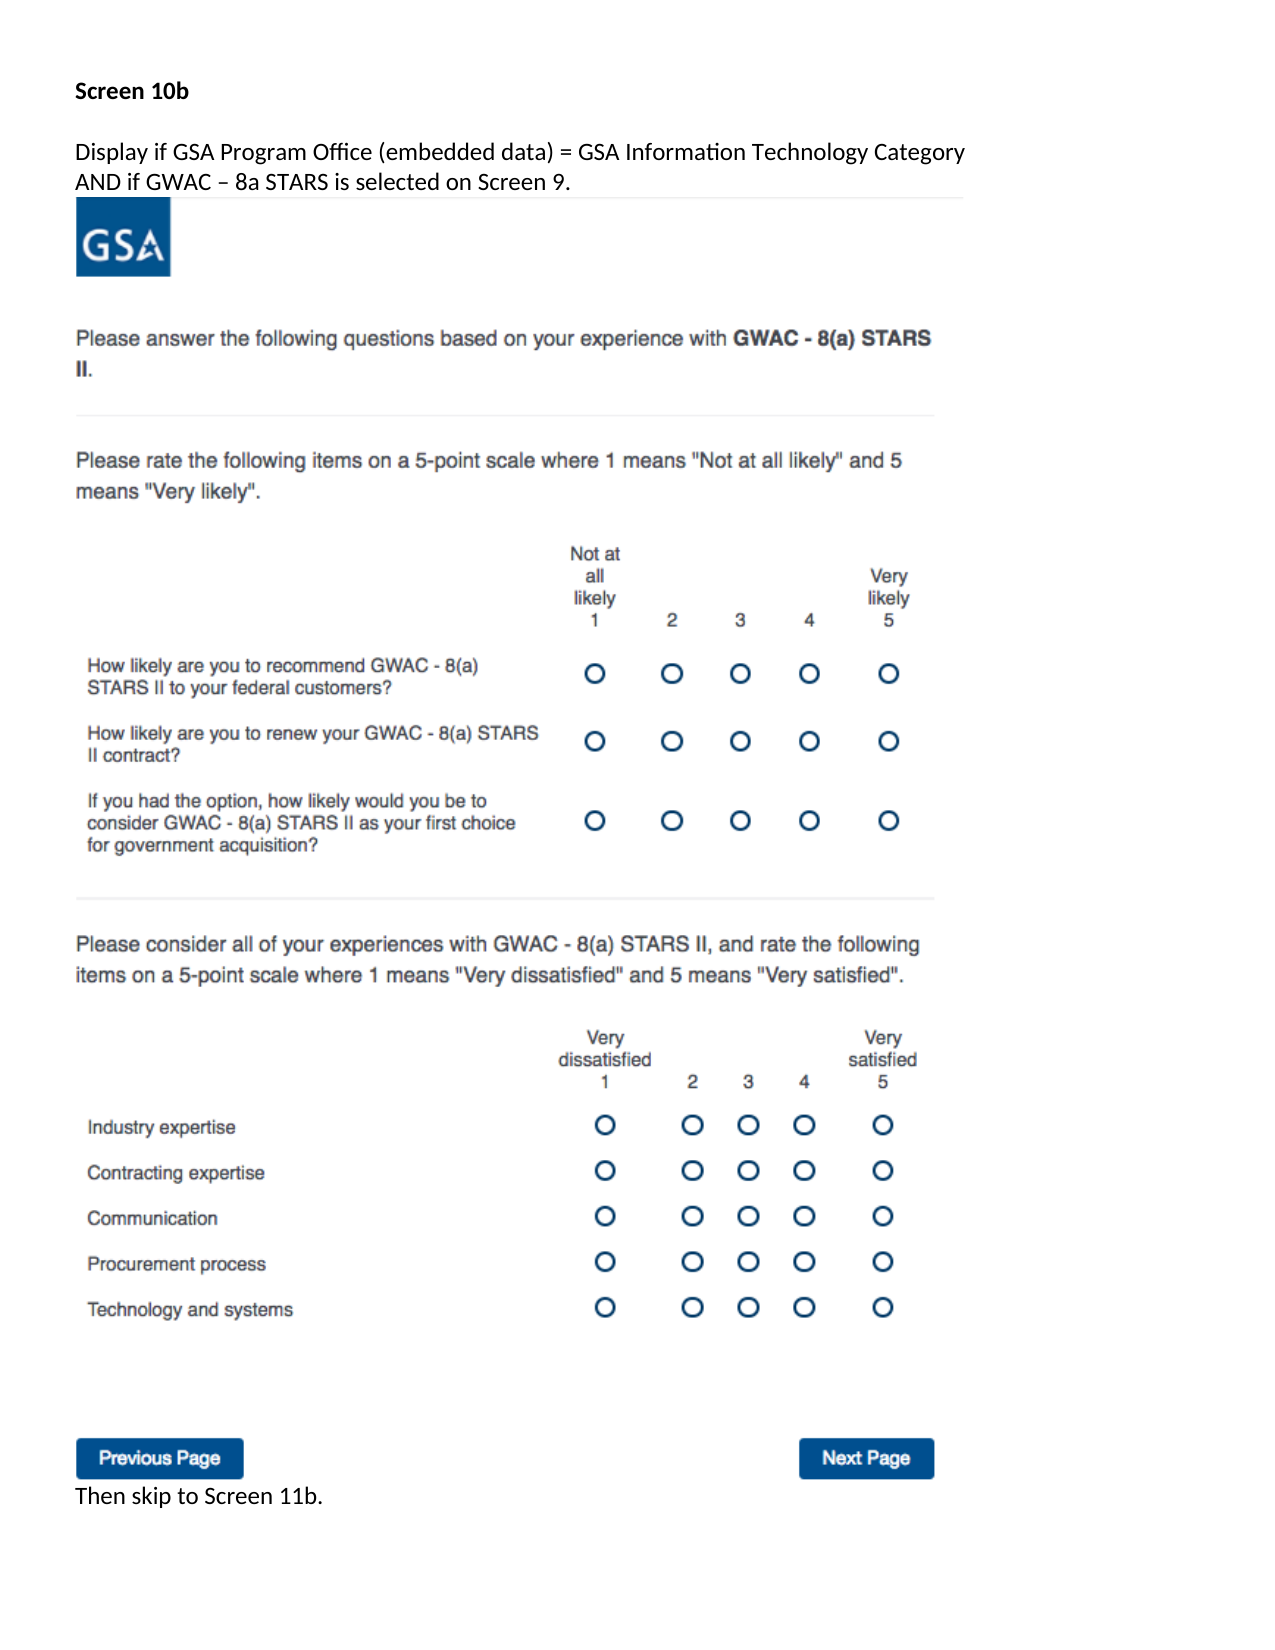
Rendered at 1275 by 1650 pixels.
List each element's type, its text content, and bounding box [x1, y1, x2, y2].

picture [75, 197, 964, 1481]
text Then skip to Screen 11b. [75, 1480, 1200, 1511]
text AND if GWAC – 8a STARS is selected on Screen 9. [75, 167, 1200, 197]
text Display if GSA Program Office (embedded data) = GSA Information Technology Category [75, 136, 1200, 167]
text Screen 10b [75, 75, 1200, 106]
